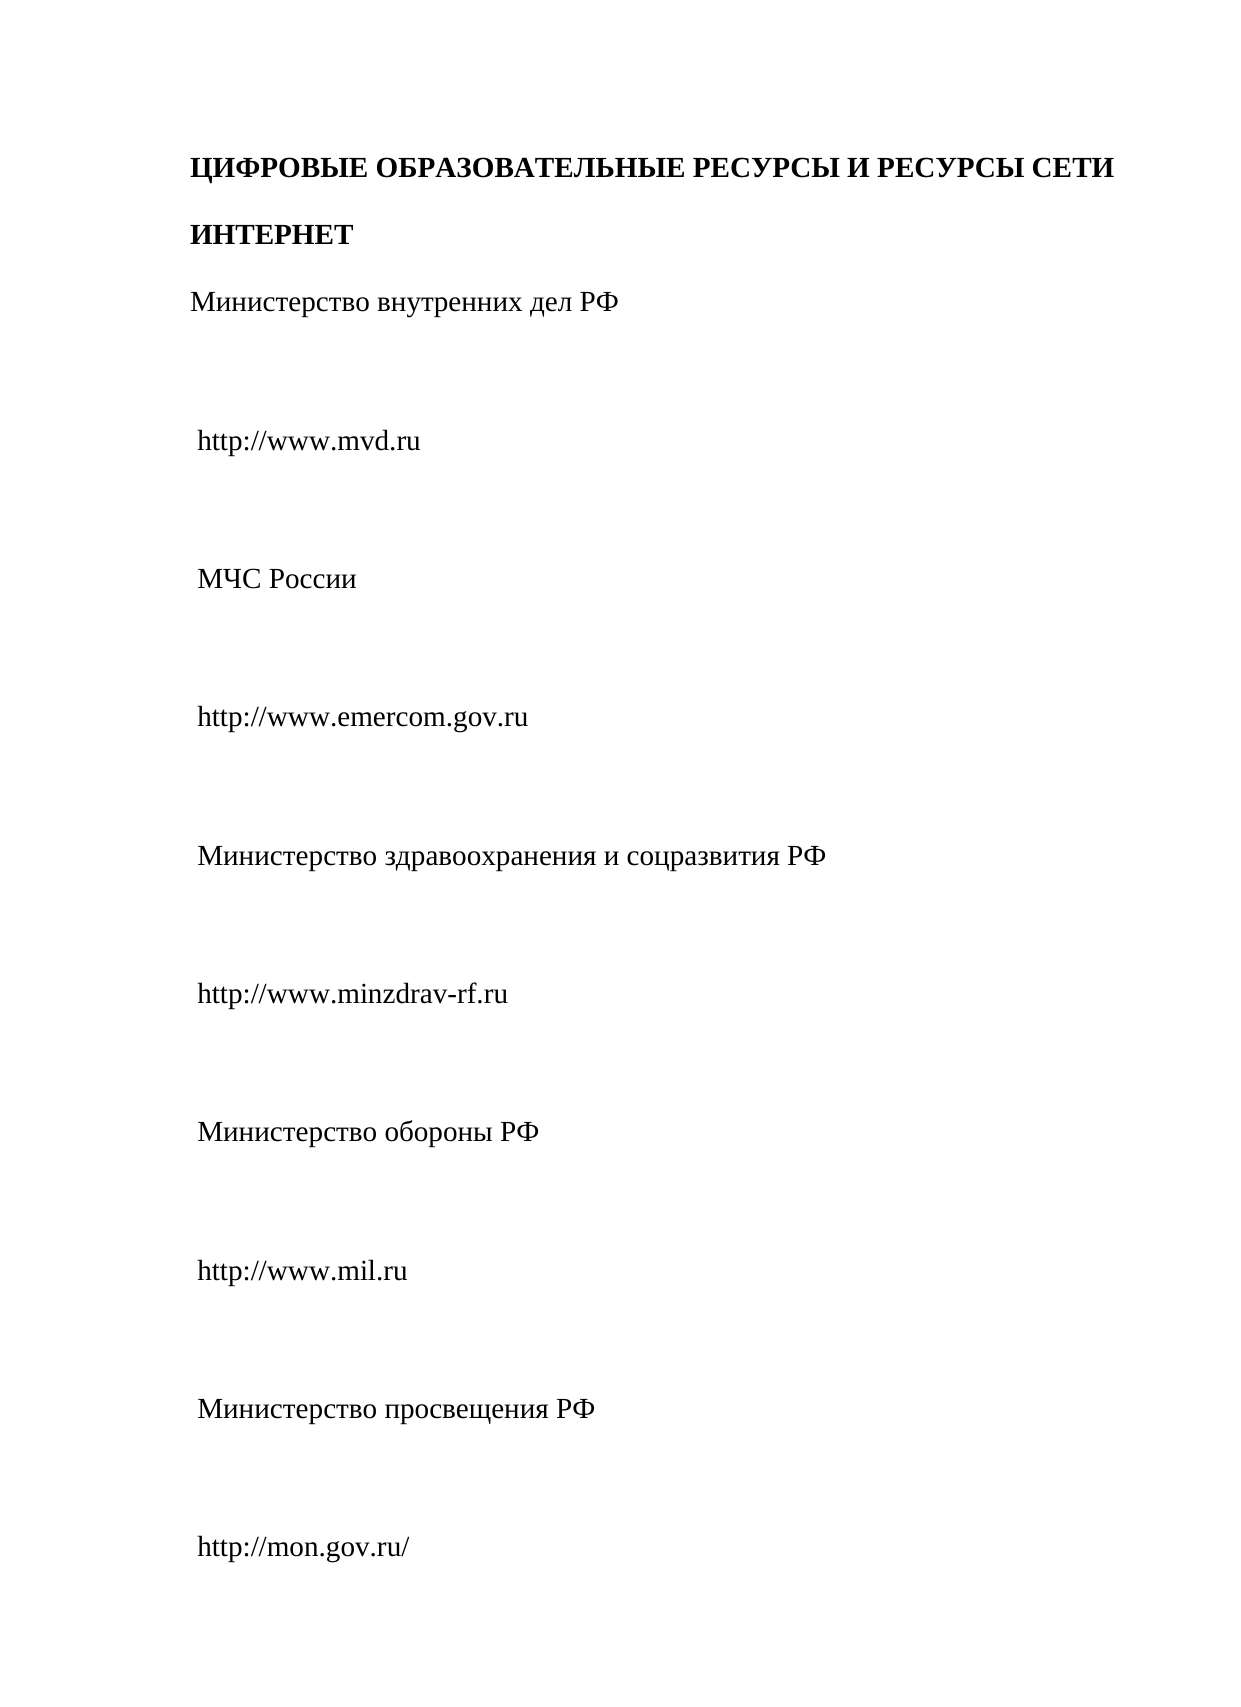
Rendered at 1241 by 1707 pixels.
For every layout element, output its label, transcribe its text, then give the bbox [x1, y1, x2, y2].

text ЦИФРОВЫЕ ОБРАЗОВАТЕЛЬНЫЕ РЕСУРСЫ И РЕСУРСЫ СЕТИ ИНТЕРНЕТ [190, 150, 1152, 251]
text Министерство внутренних дел РФ http://www.mvd.ru МЧС России http://www.emercom.gov.ru Министерство здравоохранения и соцразвития РФ http://www.minzdrav-rf.ru Министерство обороны РФ http://www.mil.ru Министерство просвещения РФ http://mon.gov.ru/ [190, 284, 1152, 1563]
